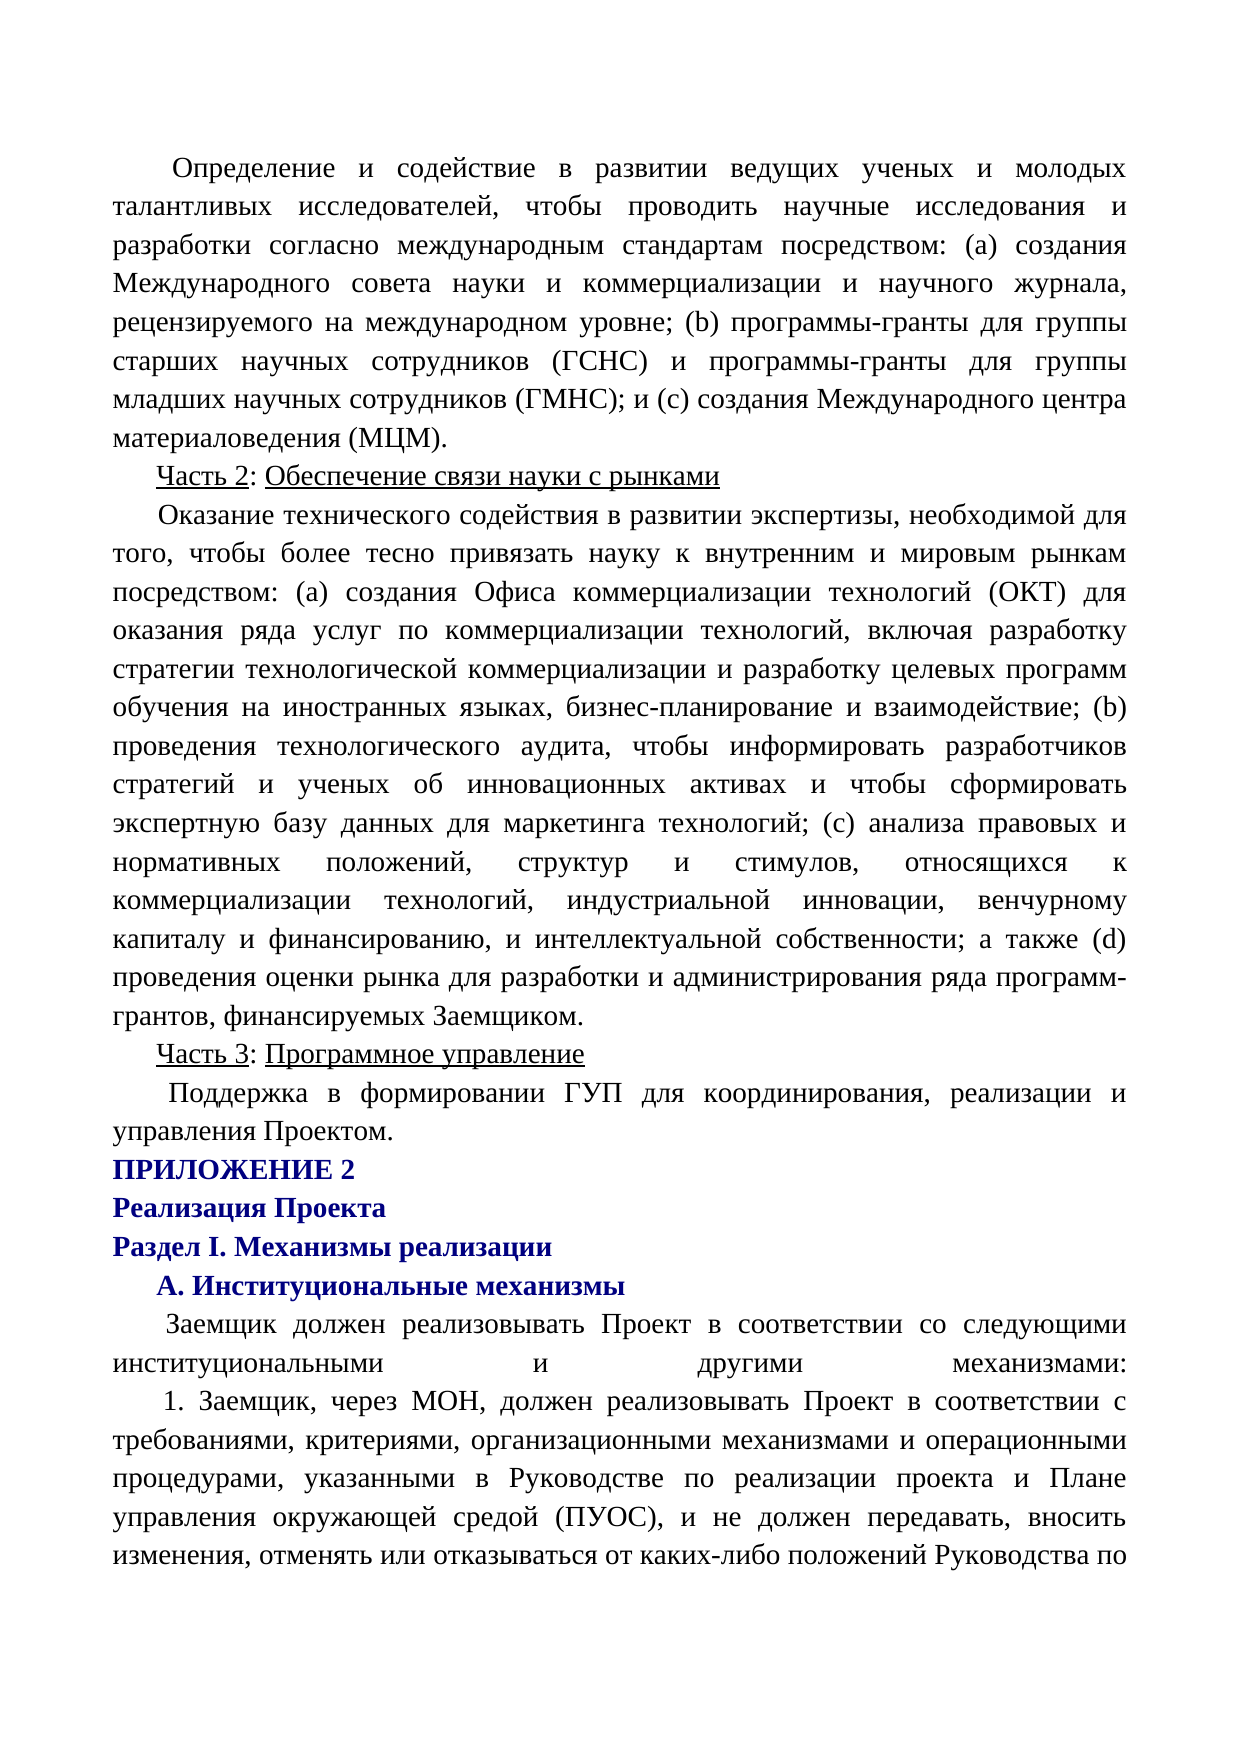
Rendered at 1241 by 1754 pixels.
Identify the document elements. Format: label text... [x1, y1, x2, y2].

text ПРИЛОЖЕНИЕ 2 [112, 1152, 1128, 1186]
text Часть 3 : Программное управление [112, 1036, 1128, 1070]
text Поддержка в формировании ГУП для координирования, реализации и управления Проектом. [112, 1075, 1128, 1147]
text Часть 2 : Обеспечение связи науки с рынками [112, 458, 1128, 492]
text А. Институциональные механизмы [112, 1268, 1128, 1301]
text Раздел I. Механизмы реализации [112, 1229, 1128, 1263]
text Определение и содействие в развитии ведущих ученых и молодых талантливых исследователей, чтобы проводить научные исследования и разработки согласно международным стандартам посредством: (а) создания Международного совета науки и коммерциализации и научного журнала, рецензируемого на международном уровне; (b) программы-гранты для группы старших научных сотрудников (ГСНС) и программы-гранты для группы младших научных сотрудников (ГМНС); и (с) создания Международного центра материаловедения (МЦМ). [112, 150, 1128, 453]
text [112, 1306, 1128, 1571]
text Оказание технического содействия в развитии экспертизы, необходимой для того, чтобы более тесно привязать науку к внутренним и мировым рынкам посредством: (а) создания Офиса коммерциализации технологий (ОКТ) для оказания ряда услуг по коммерциализации технологий, включая разработку стратегии технологической коммерциализации и разработку целевых программ обучения на иностранных языках, бизнес-планирование и взаимодействие; (b) проведения технологического аудита, чтобы информировать разработчиков стратегий и ученых об инновационных активах и чтобы сформировать экспертную базу данных для маркетинга технологий; (с) анализа правовых и нормативных положений, структур и стимулов, относящихся к коммерциализации технологий, индустриальной инновации, венчурному капиталу и финансированию, и интеллектуальной собственности; а также (d) проведения оценки рынка для разработки и администрирования ряда программ-грантов, финансируемых Заемщиком. [112, 497, 1128, 1031]
text Реализация Проекта [112, 1191, 1128, 1224]
